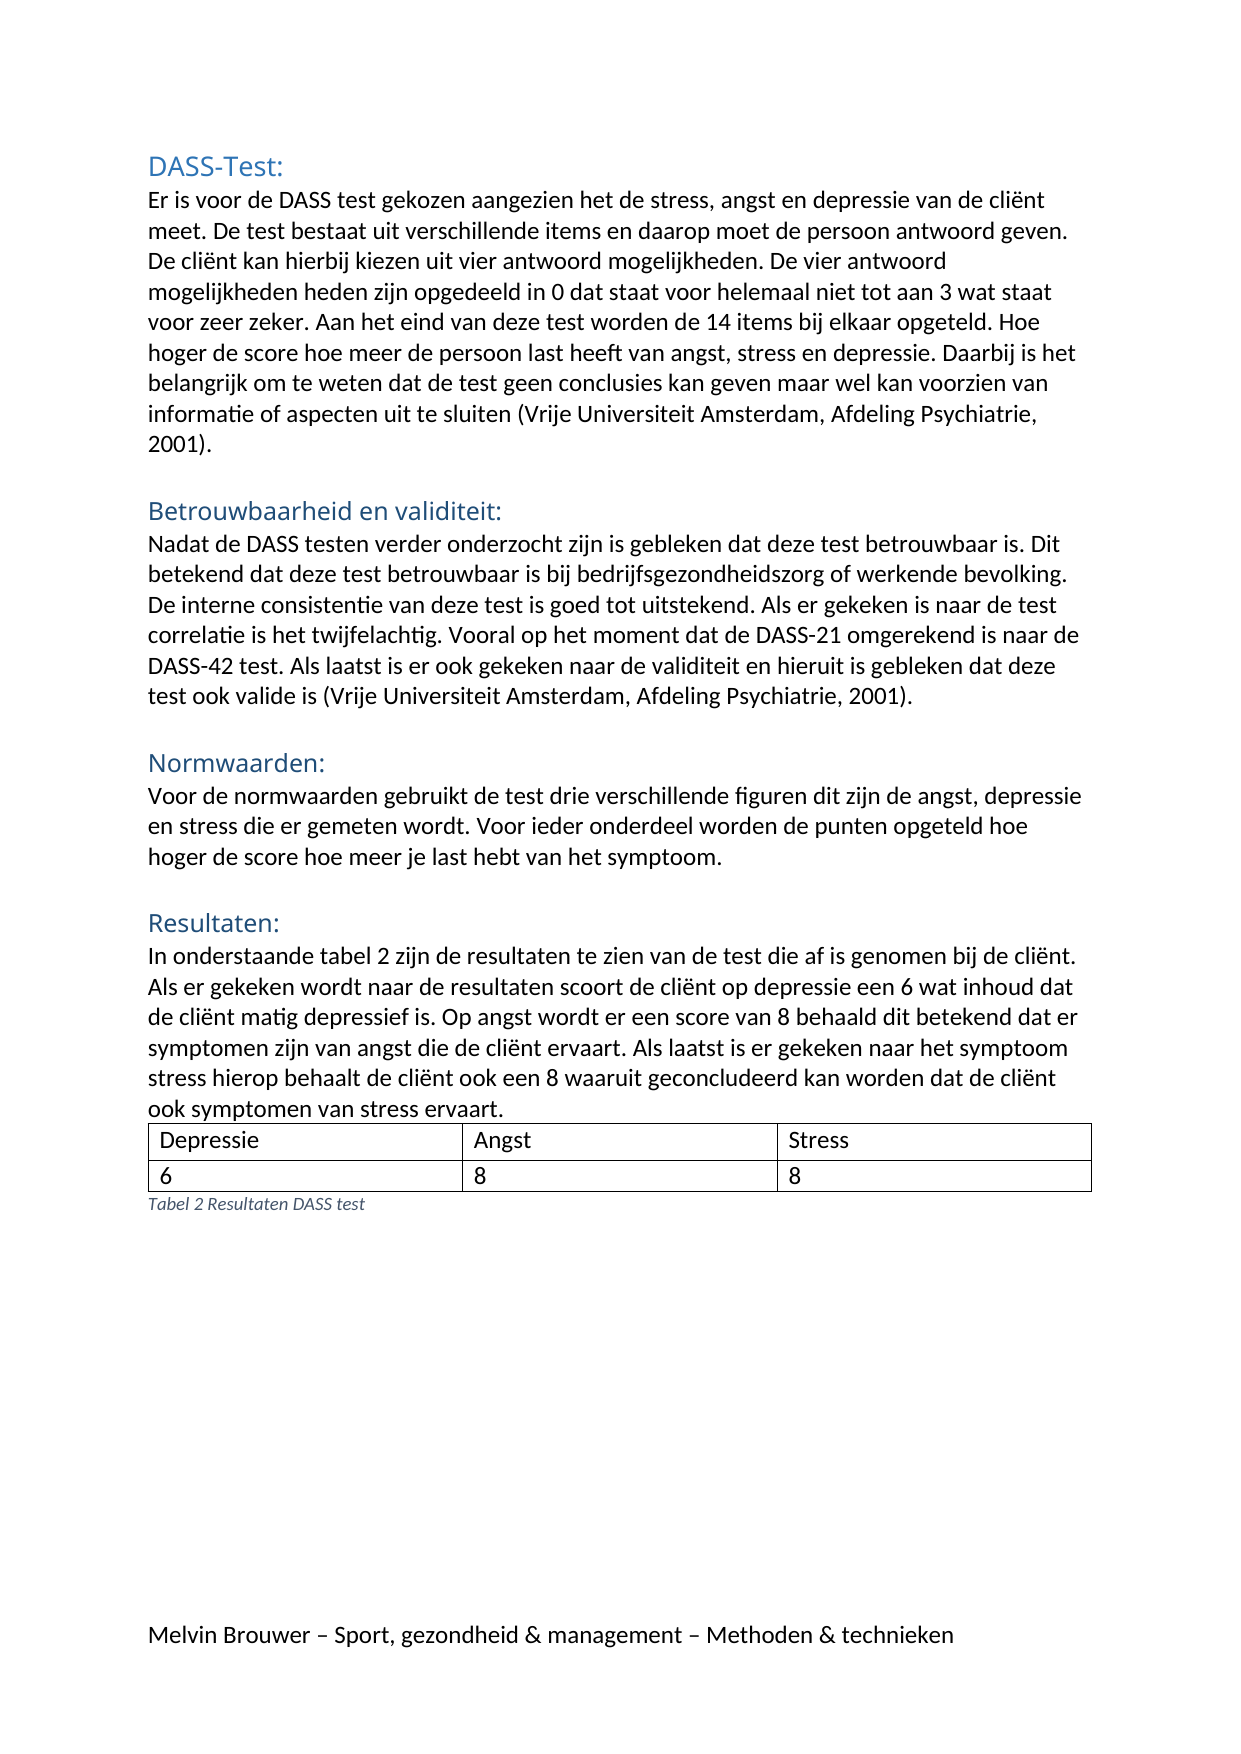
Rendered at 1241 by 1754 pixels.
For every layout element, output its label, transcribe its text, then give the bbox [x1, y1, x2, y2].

table_cell 8 [463, 1161, 777, 1191]
text Nadat de DASS testen verder onderzocht zijn is gebleken dat deze test betrouwbaar is. Dit betekend dat deze test betrouwbaar is bij bedrijfsgezondheidszorg of werkende bevolking. De interne consistentie van deze test is goed tot uitstekend. Als er gekeken is naar de test correlatie is het twijfelachtig. Vooral op het moment dat de DASS-21 omgerekend is naar de DASS-42 test. Als laatst is er ook gekeken naar de validiteit en hieruit is gebleken dat deze test ook valide is (Vrije Universiteit Amsterdam, Afdeling Psychiatrie, 2001). [148, 528, 1093, 711]
subtitle Betrouwbaarheid en validiteit: [148, 494, 1093, 528]
text In onderstaande tabel 2 zijn de resultaten te zien van de test die af is genomen bij de cliënt. Als er gekeken wordt naar de resultaten scoort de cliënt op depressie een 6 wat inhoud dat de cliënt matig depressief is. Op angst wordt er een score van 8 behaald dit betekend dat er symptomen zijn van angst die de cliënt ervaart. Als laatst is er gekeken naar het symptoom stress hierop behaalt de cliënt ook een 8 waaruit geconcludeerd kan worden dat de cliënt ook symptomen van stress ervaart. [148, 940, 1093, 1123]
table_header Stress [778, 1124, 1091, 1159]
text Voor de normwaarden gebruikt de test drie verschillende figuren dit zijn de angst, depressie en stress die er gemeten wordt. Voor ieder onderdeel worden de punten opgeteld hoe hoger de score hoe meer je last hebt van het symptoom. [148, 780, 1093, 871]
table_header Angst [463, 1124, 777, 1159]
text DASS-Test: Er is voor de DASS test gekozen aangezien het de stress, angst en depressie van de cliënt meet. De test bestaat uit verschillende items en daarop moet de persoon antwoord geven. De cliënt kan hierbij kiezen uit vier antwoord mogelijkheden. De vier antwoord mogelijkheden heden zijn opgedeeld in 0 dat staat voor helemaal niet tot aan 3 wat staat voor zeer zeker. Aan het eind van deze test worden de 14 items bij elkaar opgeteld. Hoe hoger de score hoe meer de persoon last heeft van angst, stress en depressie. Daarbij is het belangrijk om te weten dat de test geen conclusies kan geven maar wel kan voorzien van informatie of aspecten uit te sluiten (Vrije Universiteit Amsterdam, Afdeling Psychiatrie, 2001). [148, 148, 1093, 459]
table_header Depressie [149, 1124, 462, 1159]
subtitle Normwaarden: [148, 746, 1093, 780]
subtitle Resultaten: [148, 906, 1093, 940]
table_cell 8 [778, 1161, 1091, 1191]
table_cell 6 [149, 1161, 462, 1191]
